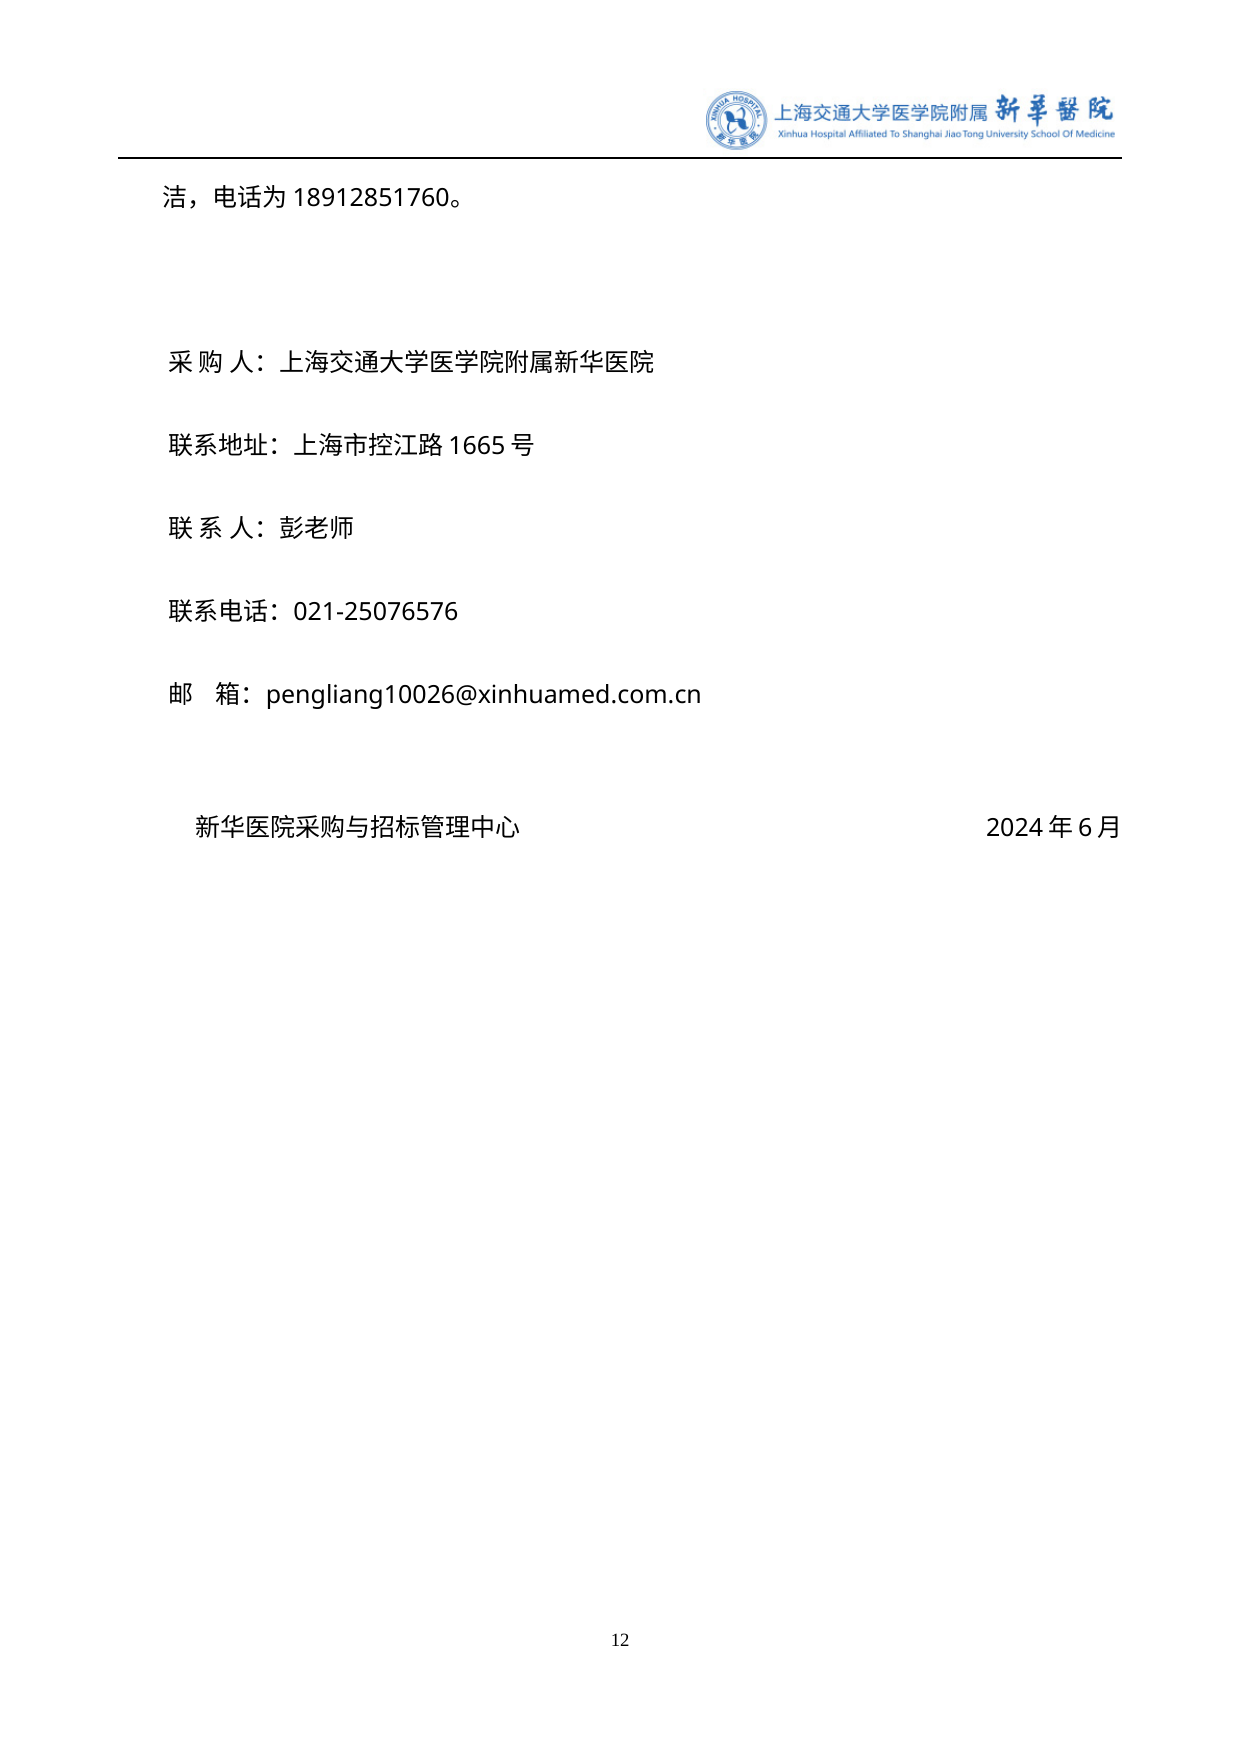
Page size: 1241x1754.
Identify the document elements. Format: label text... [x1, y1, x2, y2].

picture [702, 88, 1123, 156]
text 3、中选单位接到通知后向咨询单位上海中世建设咨询有限公司（账号31641800003023916，开户行：上海银行愚园路支行）按照按沪建计联[2005]834号、沪价费[2005]056号文相关收费规定支付清单及最高投标限价编制费用，联系人为范凌洁，电话为18912851760。 [162, 163, 1122, 228]
text 新华医院采购与招标管理中心 2024年6月 [118, 793, 1122, 858]
text 联 系 人：彭老师 [118, 494, 1119, 559]
text 邮 箱：pengliang10026@xinhuamed.com.cn [118, 660, 1119, 725]
text 联系地址：上海市控江路1665号 [118, 411, 1119, 476]
text 采 购 人：上海交通大学医学院附属新华医院 [118, 328, 1119, 393]
text 联系电话：021-25076576 [118, 577, 1119, 642]
